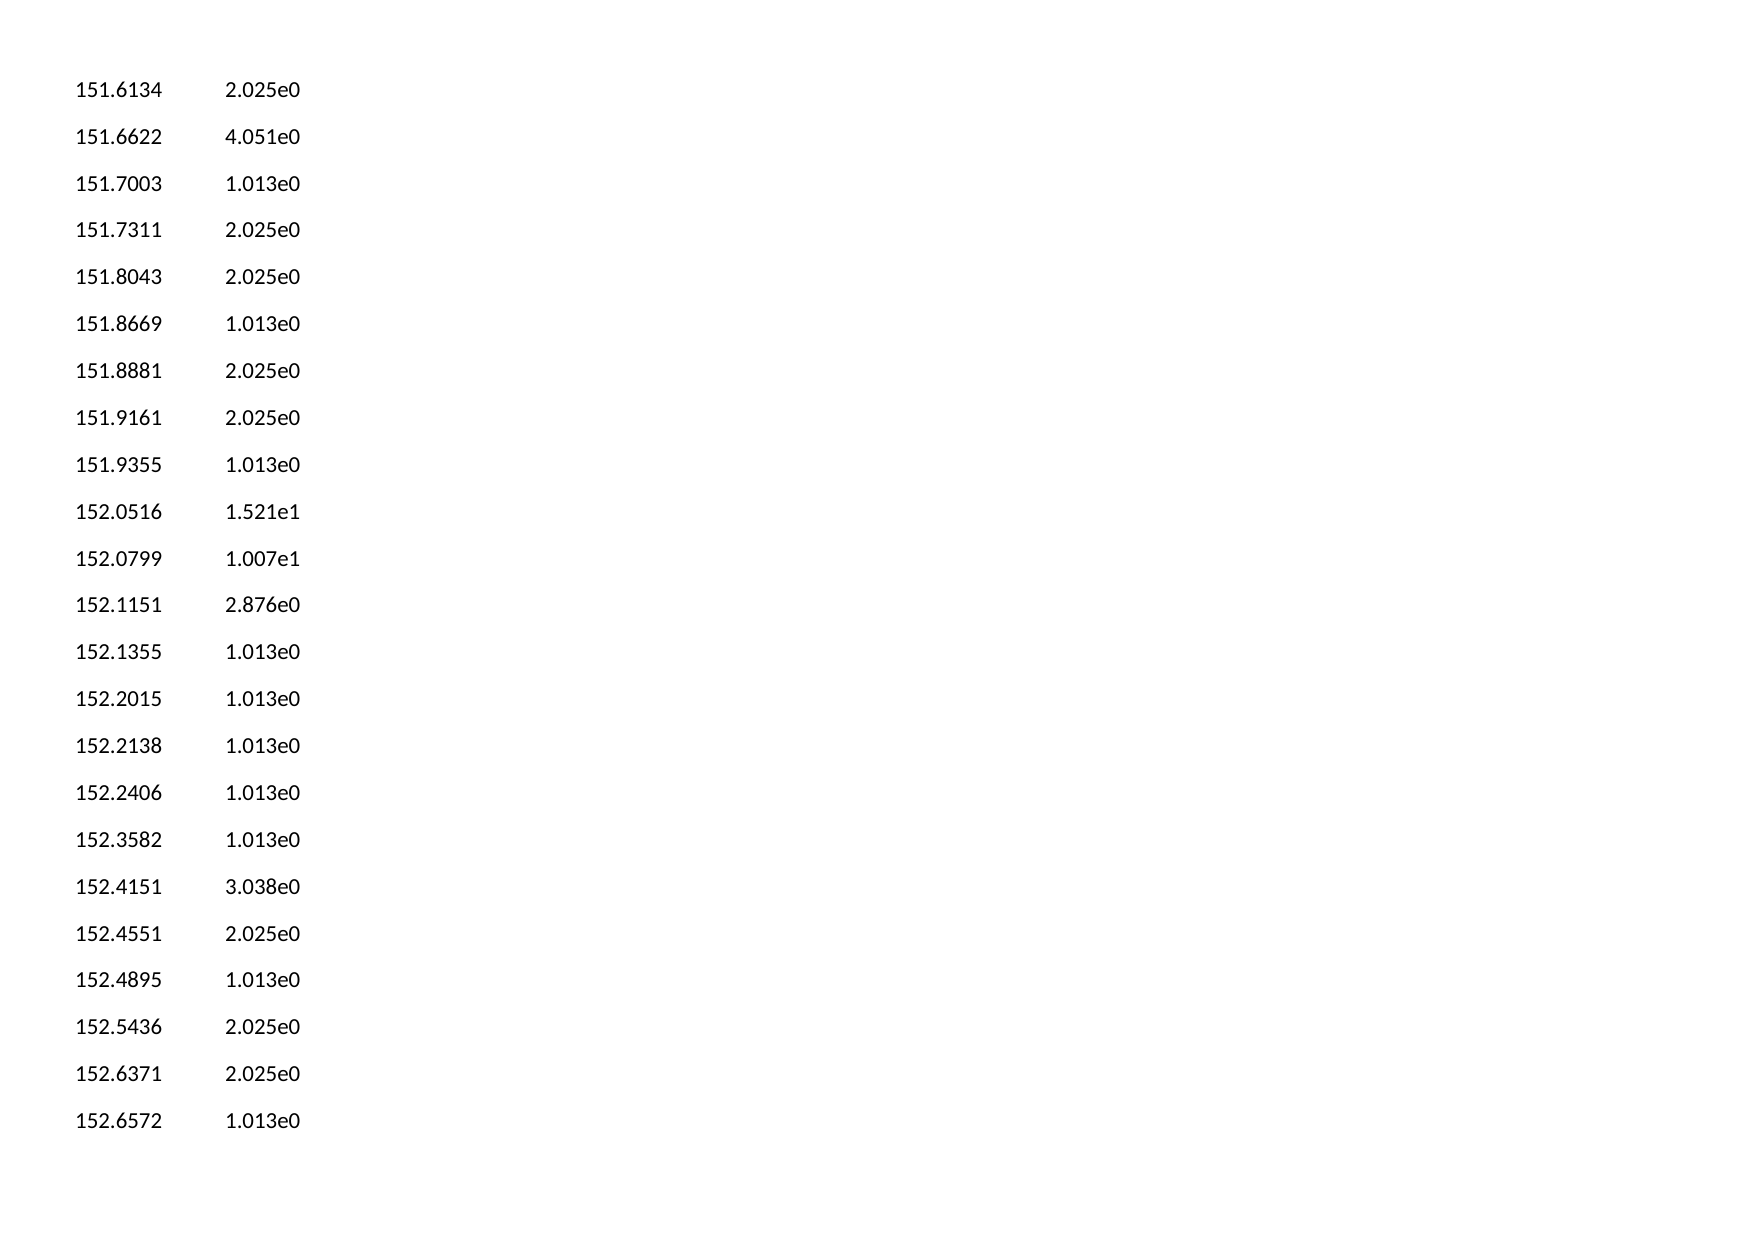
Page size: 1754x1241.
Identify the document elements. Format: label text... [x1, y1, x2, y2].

text 152.0516 1.521e1 [75, 497, 1679, 525]
text 152.2406 1.013e0 [75, 778, 1679, 806]
text 151.6134 2.025e0 [75, 75, 1679, 103]
text 151.7311 2.025e0 [75, 216, 1679, 244]
text 152.4551 2.025e0 [75, 919, 1679, 947]
text 151.9355 1.013e0 [75, 450, 1679, 478]
text 152.2015 1.013e0 [75, 684, 1679, 712]
text 152.6371 2.025e0 [75, 1059, 1679, 1087]
text 152.0799 1.007e1 [75, 544, 1679, 572]
text 151.8669 1.013e0 [75, 309, 1679, 337]
text 152.1151 2.876e0 [75, 591, 1679, 619]
text 151.8043 2.025e0 [75, 262, 1679, 291]
text 152.4151 3.038e0 [75, 872, 1679, 900]
text 152.4895 1.013e0 [75, 966, 1679, 994]
text 152.1355 1.013e0 [75, 637, 1679, 666]
text 152.6572 1.013e0 [75, 1106, 1679, 1134]
text 152.2138 1.013e0 [75, 731, 1679, 759]
text 152.3582 1.013e0 [75, 825, 1679, 853]
text 152.5436 2.025e0 [75, 1012, 1679, 1041]
text 151.9161 2.025e0 [75, 403, 1679, 431]
text 151.7003 1.013e0 [75, 169, 1679, 197]
text 151.6622 4.051e0 [75, 122, 1679, 150]
text 151.8881 2.025e0 [75, 356, 1679, 384]
